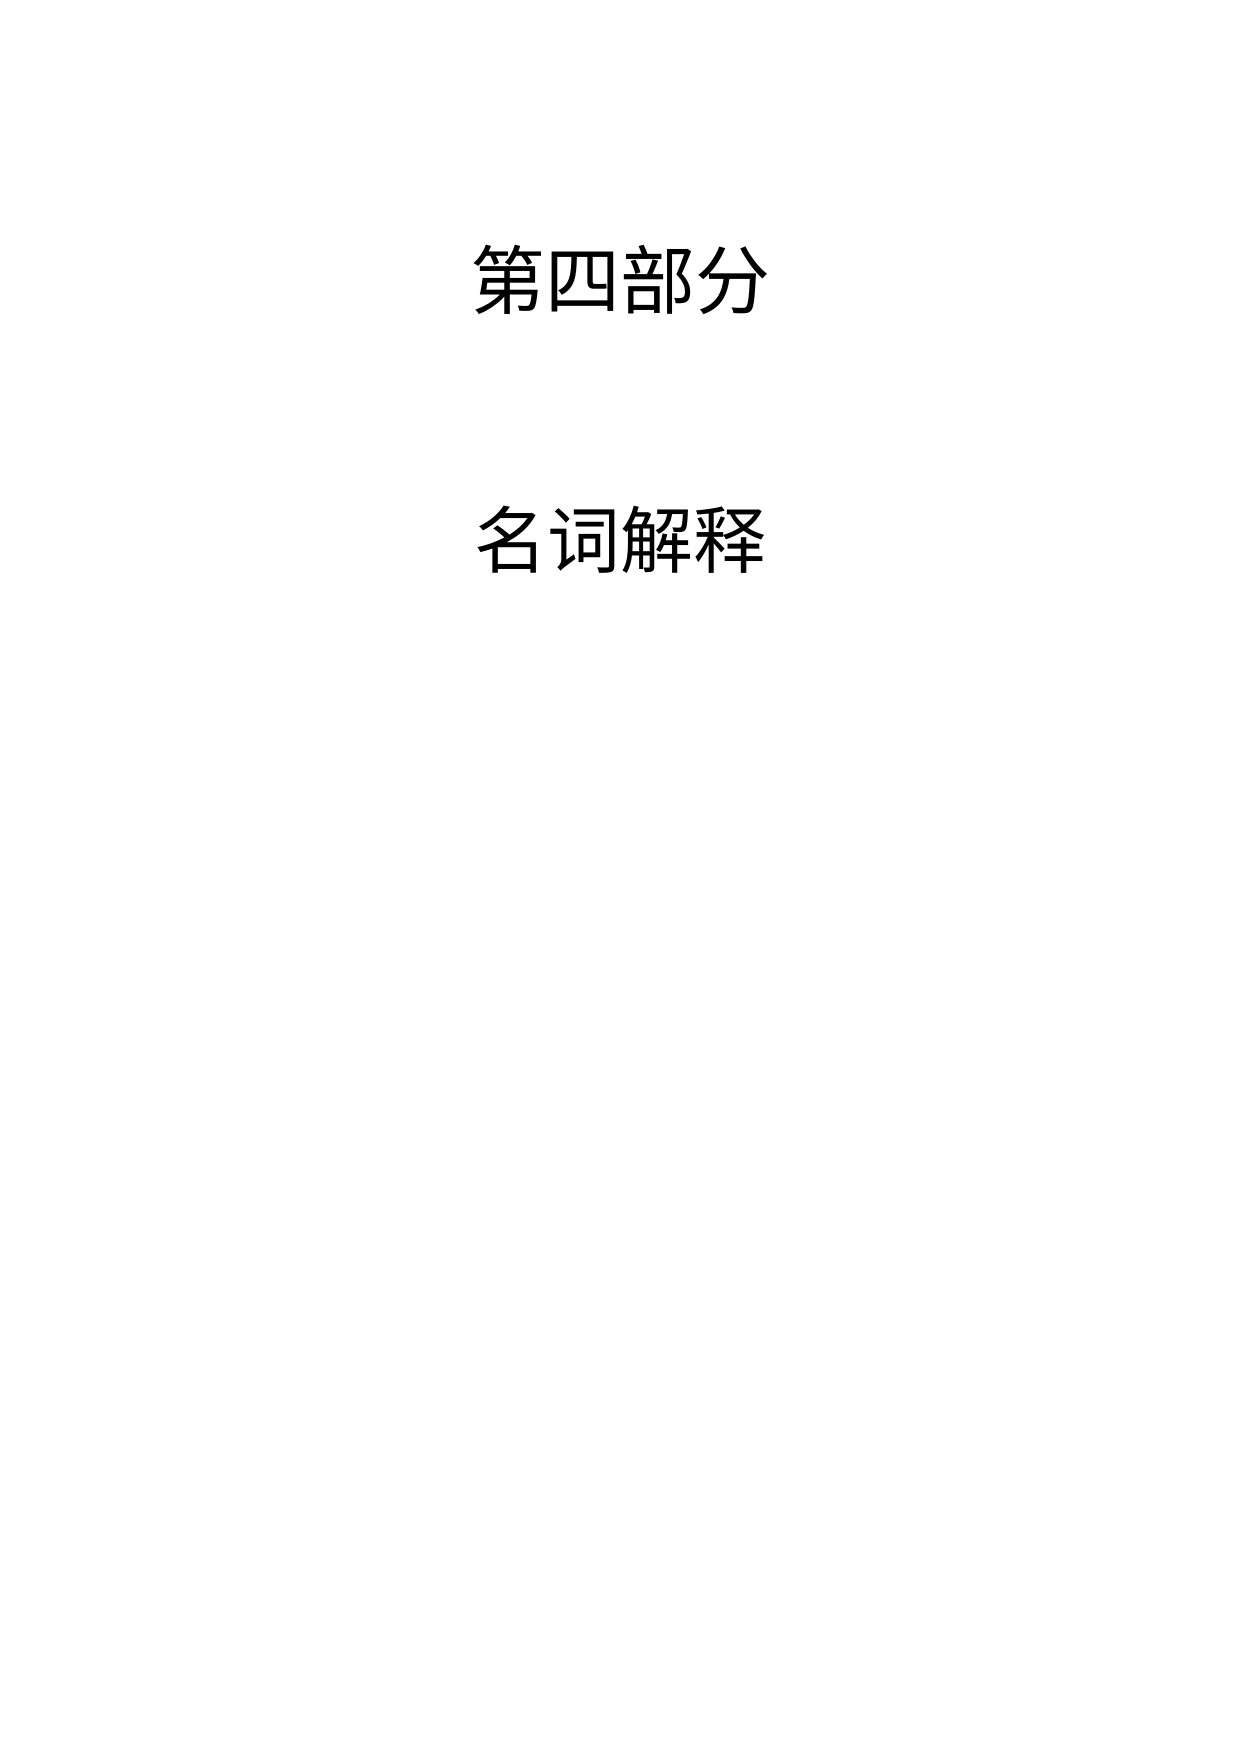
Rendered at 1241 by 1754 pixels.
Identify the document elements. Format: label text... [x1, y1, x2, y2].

text 名词解释 [75, 471, 1165, 601]
text 第四部分 [75, 211, 1165, 341]
